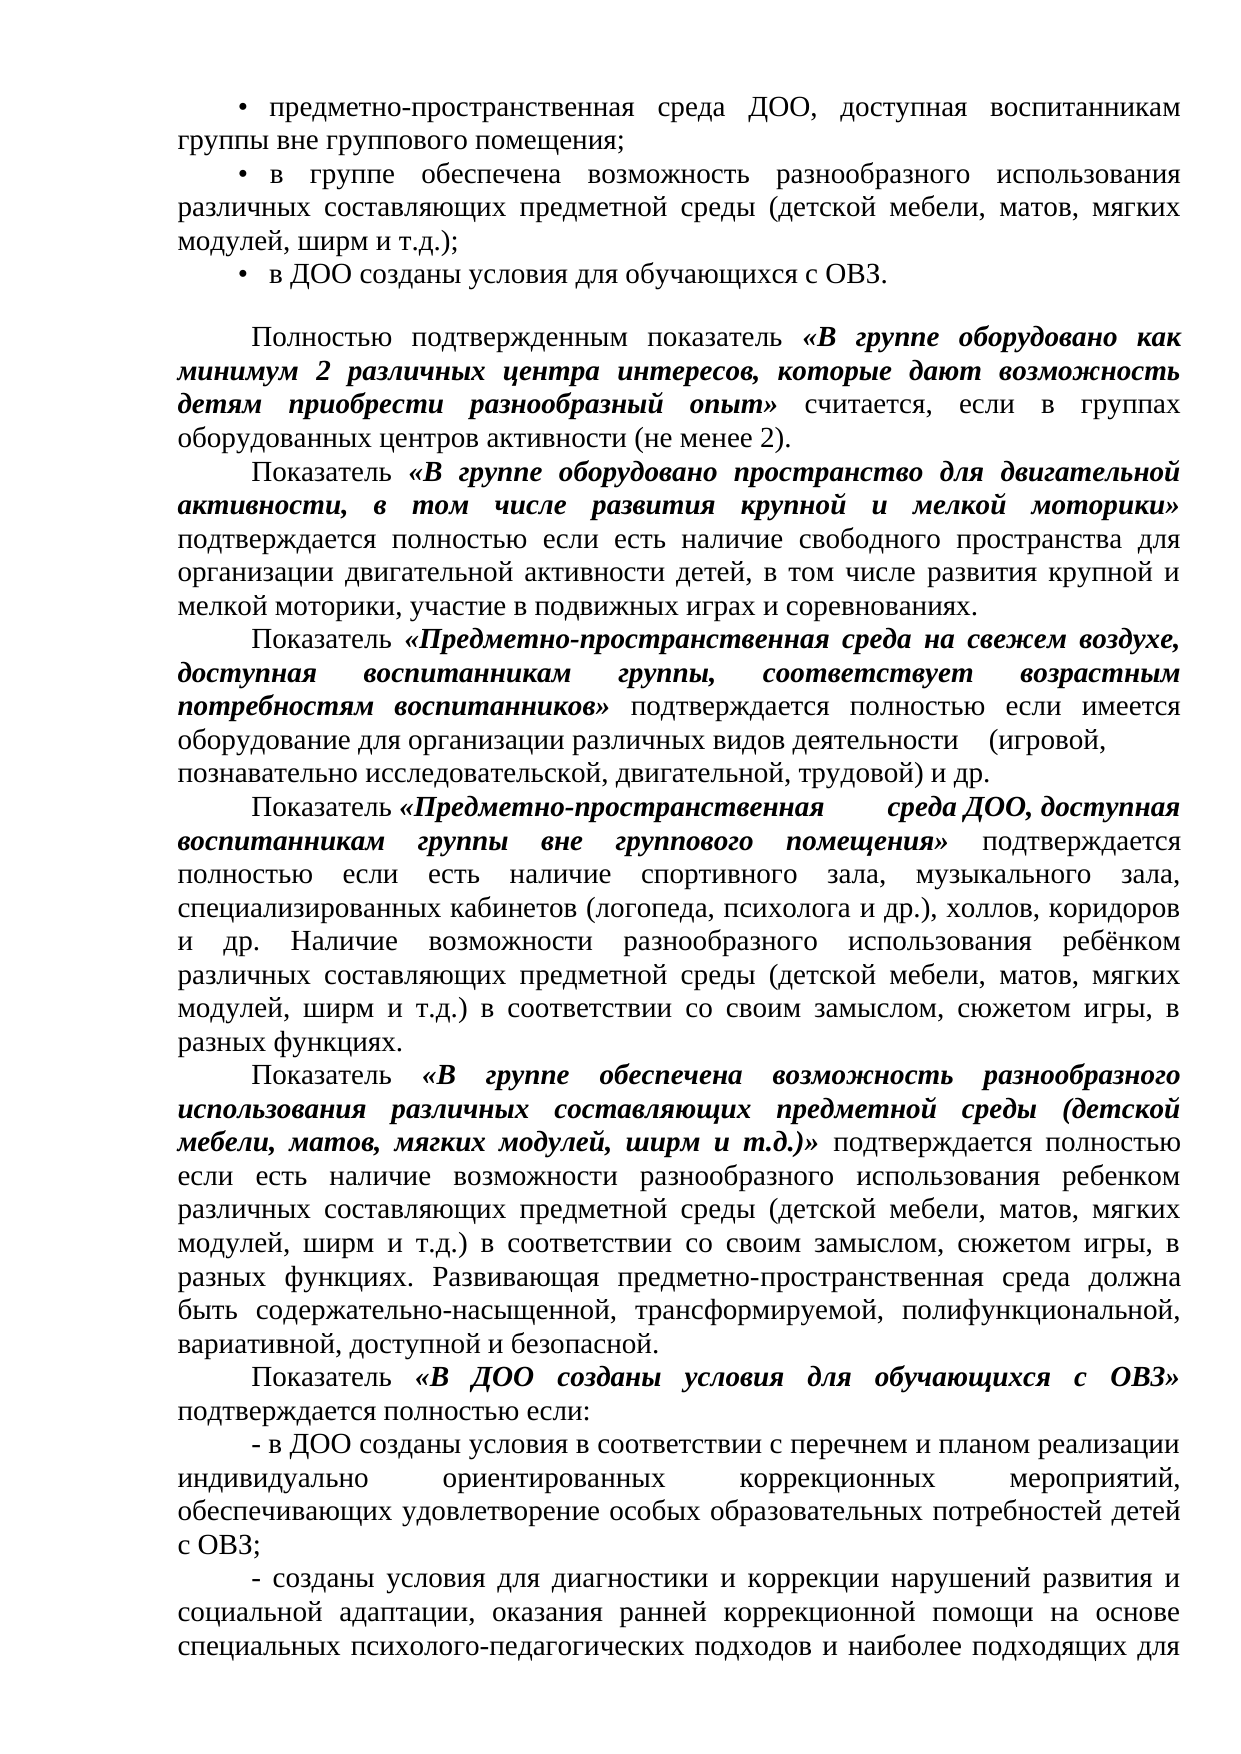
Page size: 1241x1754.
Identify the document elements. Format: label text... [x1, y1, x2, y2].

list в группе обеспечена возможность разнообразного использования различных составляющих предметной среды (детской мебели, матов, мягких модулей, ширм и т.д.); [177, 156, 1181, 256]
text Показатель «Предметно-пространственная среда на свежем воздухе, доступная воспитанникам группы, соответствует возрастным потребностям воспитанников» подтверждается полностью если имеется оборудование для организации различных видов деятельности (игровой, познавательно исследовательской, двигательной, трудовой) и др. [177, 621, 1181, 789]
list в ДОО созданы условия для обучающихся с ОВЗ. [177, 256, 1181, 290]
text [177, 1561, 1181, 1661]
text Полностью подтвержденным показатель «В группе оборудовано как минимум 2 различных центра интересов, которые дают возможность детям приобрести разнообразный опыт» считается, если в группах оборудованных центров активности (не менее 2). [177, 319, 1181, 454]
text Показатель «В ДОО созданы условия для обучающихся с ОВЗ» подтверждается полностью если: [177, 1359, 1181, 1426]
text воспитанникам группы вне группового помещения» подтверждается полностью если есть наличие спортивного зала, музыкального зала, специализированных кабинетов (логопеда, психолога и др.), холлов, коридоров и др. Наличие возможности разнообразного использования ребёнком различных составляющих предметной среды (детской мебели, матов, мягких модулей, ширм и т.д.) в соответствии со своим замыслом, сюжетом игры, в разных функциях. [177, 823, 1181, 1057]
text Показатель «В группе оборудовано пространство для двигательной активности, в том числе развития крупной и мелкой моторики» подтверждается полностью если есть наличие свободного пространства для организации двигательной активности детей, в том числе развития крупной и мелкой моторики, участие в подвижных играх и соревнованиях. [177, 454, 1181, 621]
text Показатель «В группе обеспечена возможность разнообразного использования различных составляющих предметной среды (детской мебели, матов, мягких модулей, ширм и т.д.)» подтверждается полностью если есть наличие возможности разнообразного использования ребенком различных составляющих предметной среды (детской мебели, матов, мягких модулей, ширм и т.д.) в соответствии со своим замыслом, сюжетом игры, в разных функциях. Развивающая предметно-пространственная среда должна быть содержательно-насыщенной, трансформируемой, полифункциональной, вариативной, доступной и безопасной. [177, 1057, 1181, 1359]
text - в ДОО созданы условия в соответствии с перечнем и планом реализации индивидуально ориентированных коррекционных мероприятий, обеспечивающих удовлетворение особых образовательных потребностей детей с ОВЗ; [177, 1426, 1181, 1561]
list предметно-пространственная среда ДОО, доступная воспитанникам группы вне группового помещения; [177, 89, 1181, 156]
text Показатель «Предметно-пространственная среда ДОО, доступная [177, 789, 1181, 823]
